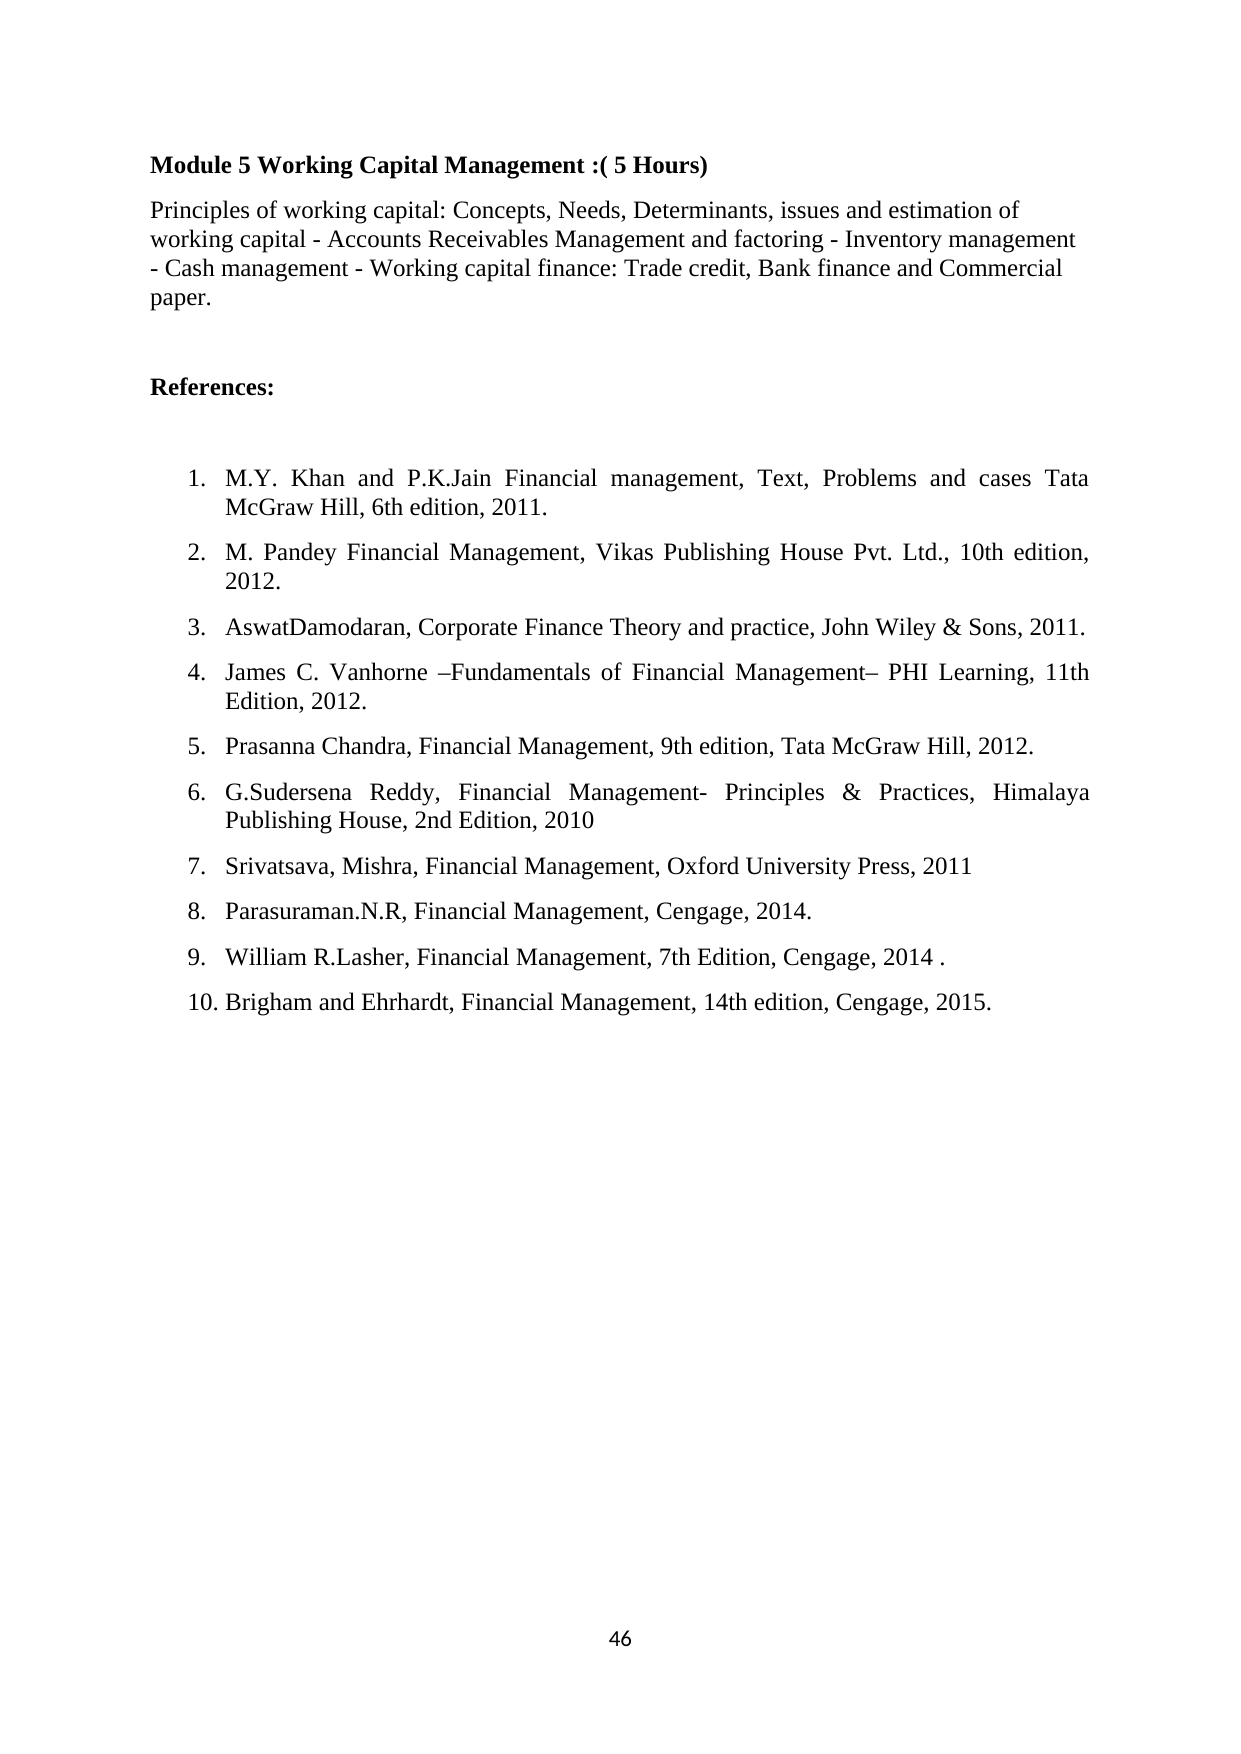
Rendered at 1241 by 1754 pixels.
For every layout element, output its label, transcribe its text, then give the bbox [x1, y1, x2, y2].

list M.Y. Khan and P.K.Jain Financial management, Text, Problems and cases Tata McGraw Hill, 6th edition, 2011. [187, 463, 1090, 521]
list James C. Vanhorne –Fundamentals of Financial Management– PHI Learning, 11th Edition, 2012. [187, 657, 1090, 714]
list William R.Lasher, Financial Management, 7th Edition, Cengage, 2014 . [187, 942, 1090, 970]
list Brigham and Ehrhardt, Financial Management, 14th edition, Cengage, 2015. [187, 987, 1090, 1016]
text References: [150, 372, 1090, 401]
list Srivatsava, Mishra, Financial Management, Oxford University Press, 2011 [187, 851, 1090, 879]
list M. Pandey Financial Management, Vikas Publishing House Pvt. Ltd., 10th edition, 2012. [187, 537, 1090, 595]
list AswatDamodaran, Corporate Finance Theory and practice, John Wiley & Sons, 2011. [187, 612, 1090, 640]
list Prasanna Chandra, Financial Management, 9th edition, Tata McGraw Hill, 2012. [187, 731, 1090, 760]
text Principles of working capital: Concepts, Needs, Determinants, issues and estimation of working capital - Accounts Receivables Management and factoring - Inventory management - Cash management - Working capital finance: Trade credit, Bank finance and Commercial paper. [150, 195, 1090, 310]
text Module 5 Working Capital Management :( 5 Hours) [150, 150, 1090, 179]
list G.Sudersena Reddy, Financial Management- Principles & Practices, Himalaya Publishing House, 2nd Edition, 2010 [187, 777, 1090, 834]
list Parasuraman.N.R, Financial Management, Cengage, 2014. [187, 896, 1090, 925]
